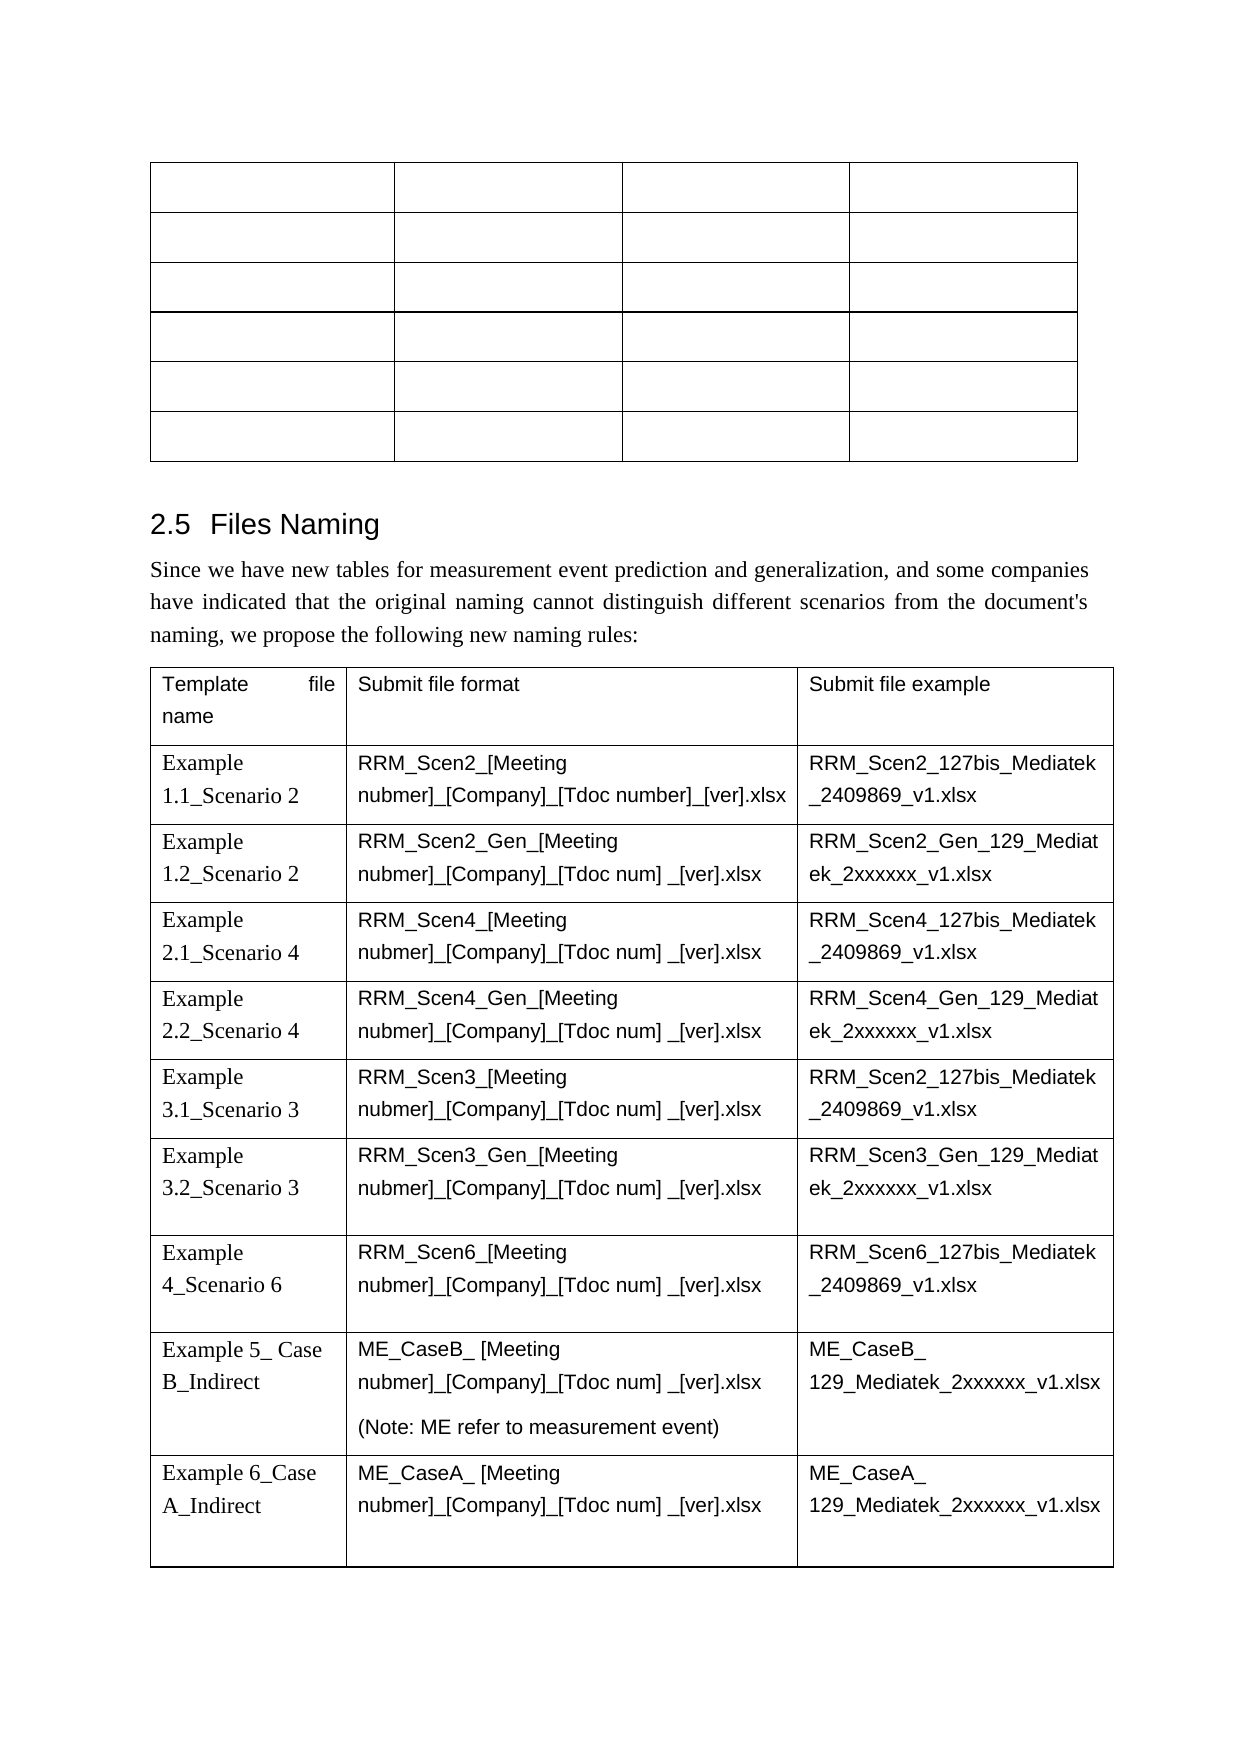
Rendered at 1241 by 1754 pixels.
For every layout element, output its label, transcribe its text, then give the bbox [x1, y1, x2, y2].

table_cell [395, 412, 622, 461]
table_cell [850, 213, 1077, 262]
table_cell RRM_Scen4_Gen_129_Mediatek_2xxxxxx_v1.xlsx [798, 982, 1113, 1059]
table_cell RRM_Scen2_127bis_Mediatek_2409869_v1.xlsx [798, 1060, 1113, 1138]
table_cell [151, 313, 394, 361]
table_cell [151, 213, 394, 262]
table_cell [623, 213, 849, 262]
table_cell [395, 213, 622, 262]
table_cell [151, 163, 394, 212]
table_cell RRM_Scen3_Gen_129_Mediatek_2xxxxxx_v1.xlsx [798, 1139, 1113, 1235]
table_cell [623, 362, 849, 411]
table_cell [623, 163, 849, 212]
table_cell RRM_Scen2_[Meeting nubmer]_[Company]_[Tdoc number]_[ver].xlsx [347, 746, 797, 824]
table_cell RRM_Scen4_Gen_[Meeting nubmer]_[Company]_[Tdoc num] _[ver].xlsx [347, 982, 797, 1059]
table_header Submit file example [798, 668, 1113, 745]
table_cell Example 1.2_Scenario 2 [151, 825, 346, 902]
subtitle Files Naming [150, 507, 1090, 540]
table_cell Example 2.2_Scenario 4 [151, 982, 346, 1059]
table_cell Example 6_Case A_Indirect [151, 1456, 346, 1566]
table_cell Example 1.1_Scenario 2 [151, 746, 346, 824]
table_cell Example 3.1_Scenario 3 [151, 1060, 346, 1138]
table_cell ME_CaseA_ 129_Mediatek_2xxxxxx_v1.xlsx [798, 1456, 1113, 1566]
table_cell [395, 163, 622, 212]
table_cell Example 2.1_Scenario 4 [151, 903, 346, 981]
table_cell RRM_Scen2_Gen_[Meeting nubmer]_[Company]_[Tdoc num] _[ver].xlsx [347, 825, 797, 902]
table_cell [623, 263, 849, 311]
table_cell Example 4_Scenario 6 [151, 1236, 346, 1332]
table_cell RRM_Scen4_127bis_Mediatek_2409869_v1.xlsx [798, 903, 1113, 981]
table_cell RRM_Scen3_[Meeting nubmer]_[Company]_[Tdoc num] _[ver].xlsx [347, 1060, 797, 1138]
table_cell Example 3.2_Scenario 3 [151, 1139, 346, 1235]
table_cell RRM_Scen2_127bis_Mediatek_2409869_v1.xlsx [798, 746, 1113, 824]
table_cell RRM_Scen4_[Meeting nubmer]_[Company]_[Tdoc num] _[ver].xlsx [347, 903, 797, 981]
table_cell [395, 313, 622, 361]
table_cell [850, 313, 1077, 361]
table_cell [395, 362, 622, 411]
table_cell ME_CaseB_ [Meeting nubmer]_[Company]_[Tdoc num] _[ver].xlsx (Note: ME refer to measurement event) [347, 1333, 797, 1455]
table_cell ME_CaseB_ 129_Mediatek_2xxxxxx_v1.xlsx [798, 1333, 1113, 1455]
text Since we have new tables for measurement event prediction and generalization, and some companies have indicated that the original naming cannot distinguish different scenarios from the document's naming, we propose the following new naming rules: [150, 553, 1090, 650]
table_cell [151, 412, 394, 461]
table_header Submit file format [347, 668, 797, 745]
table_cell RRM_Scen6_[Meeting nubmer]_[Company]_[Tdoc num] _[ver].xlsx [347, 1236, 797, 1332]
table_cell RRM_Scen2_Gen_129_Mediatek_2xxxxxx_v1.xlsx [798, 825, 1113, 902]
table_cell RRM_Scen6_127bis_Mediatek_2409869_v1.xlsx [798, 1236, 1113, 1332]
table_cell [623, 313, 849, 361]
table_cell [850, 163, 1077, 212]
table_cell [623, 412, 849, 461]
table_cell Example 5_ Case B_Indirect [151, 1333, 346, 1455]
table_cell RRM_Scen3_Gen_[Meeting nubmer]_[Company]_[Tdoc num] _[ver].xlsx [347, 1139, 797, 1235]
table_cell [151, 263, 394, 311]
table_cell [151, 362, 394, 411]
table_cell [850, 263, 1077, 311]
table_header Template file name [151, 668, 346, 745]
table_cell [850, 362, 1077, 411]
table_cell ME_CaseA_ [Meeting nubmer]_[Company]_[Tdoc num] _[ver].xlsx [347, 1456, 797, 1566]
table_cell [395, 263, 622, 311]
table_cell [850, 412, 1077, 461]
